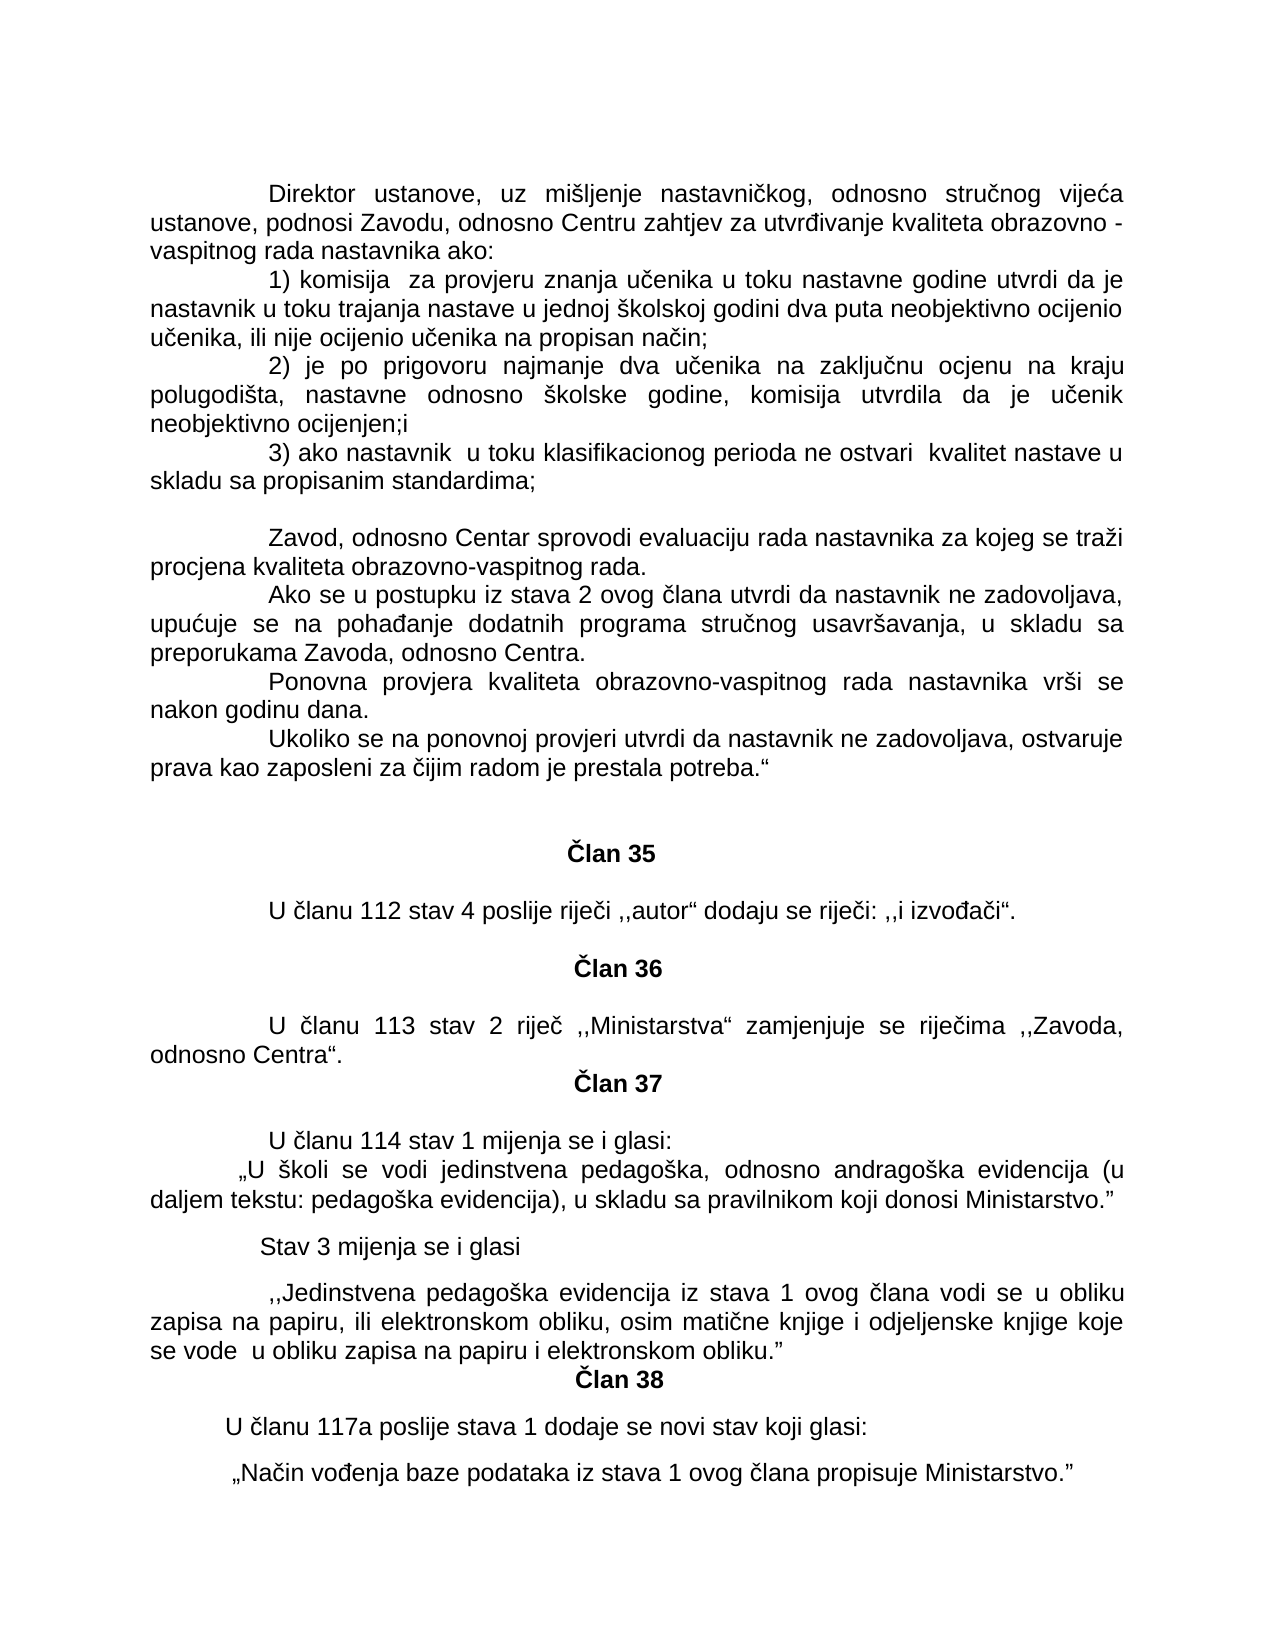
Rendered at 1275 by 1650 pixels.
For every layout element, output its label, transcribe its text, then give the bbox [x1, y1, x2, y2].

text „U školi se vodi jedinstvena pedagoška, odnosno andragoška evidencija (u daljem tekstu: pedagoška evidencija), u skladu sa pravilnikom koji donosi Ministarstvo.” [150, 1155, 1125, 1214]
text Član 37 [150, 1068, 1125, 1097]
text Stav 3 mijenja se i glasi [150, 1232, 1125, 1260]
text 1) komisija za provjeru znanja učenika u toku nastavne godine utvrdi da je nastavnik u toku trajanja nastave u jednoj školskoj godini dva puta neobjektivno ocijenio učenika, ili nije ocijenio učenika na propisan način; [150, 265, 1125, 351]
text Zavod, odnosno Centar sprovodi evaluaciju rada nastavnika za kojeg se traži procjena kvaliteta obrazovno-vaspitnog rada. [150, 523, 1125, 581]
text Ukoliko se na ponovnoj provjeri utvrdi da nastavnik ne zadovoljava, ostvaruje prava kao zaposleni za čijim radom je prestala potreba.“ [150, 724, 1125, 782]
text Član 35 [150, 838, 1125, 867]
text Ponovna provjera kvaliteta obrazovno-vaspitnog rada nastavnika vrši se nakon godinu dana. [150, 667, 1125, 724]
text Direktor ustanove, uz mišljenje nastavničkog, odnosno stručnog vijeća ustanove, podnosi Zavodu, odnosno Centru zahtjev za utvrđivanje kvaliteta obrazovno -vaspitnog rada nastavnika ako: [150, 179, 1125, 265]
text „Način vođenja baze podataka iz stava 1 ovog člana propisuje Ministarstvo.” [150, 1458, 1125, 1487]
text Član 36 [150, 953, 1125, 982]
text U članu 117a poslije stava 1 dodaje se novi stav koji glasi: [150, 1411, 1125, 1440]
text 3) ako nastavnik u toku klasifikacionog perioda ne ostvari kvalitet nastave u skladu sa propisanim standardima; [150, 437, 1125, 495]
text U članu 114 stav 1 mijenja se i glasi: [150, 1126, 1125, 1155]
text Član 38 [150, 1365, 1125, 1393]
text U članu 113 stav 2 riječ ,,Ministarstva“ zamjenjuje se riječima ,,Zavoda, odnosno Centra“. [150, 1011, 1125, 1068]
text Ako se u postupku iz stava 2 ovog člana utvrdi da nastavnik ne zadovoljava, upućuje se na pohađanje dodatnih programa stručnog usavršavanja, u skladu sa preporukama Zavoda, odnosno Centra. [150, 581, 1125, 667]
text ,,Jedinstvena pedagoška evidencija iz stava 1 ovog člana vodi se u obliku zapisa na papiru, ili elektronskom obliku, osim matične knjige i odjeljenske knjige koje se vode u obliku zapisa na papiru i elektronskom obliku.” [150, 1278, 1125, 1365]
text 2) je po prigovoru najmanje dva učenika na zaključnu ocjenu na kraju polugodišta, nastavne odnosno školske godine, komisija utvrdila da je učenik neobjektivno ocijenjen;i [150, 351, 1125, 437]
text U članu 112 stav 4 poslije riječi ,,autor“ dodaju se riječi: ,,i izvođači“. [150, 896, 1125, 925]
